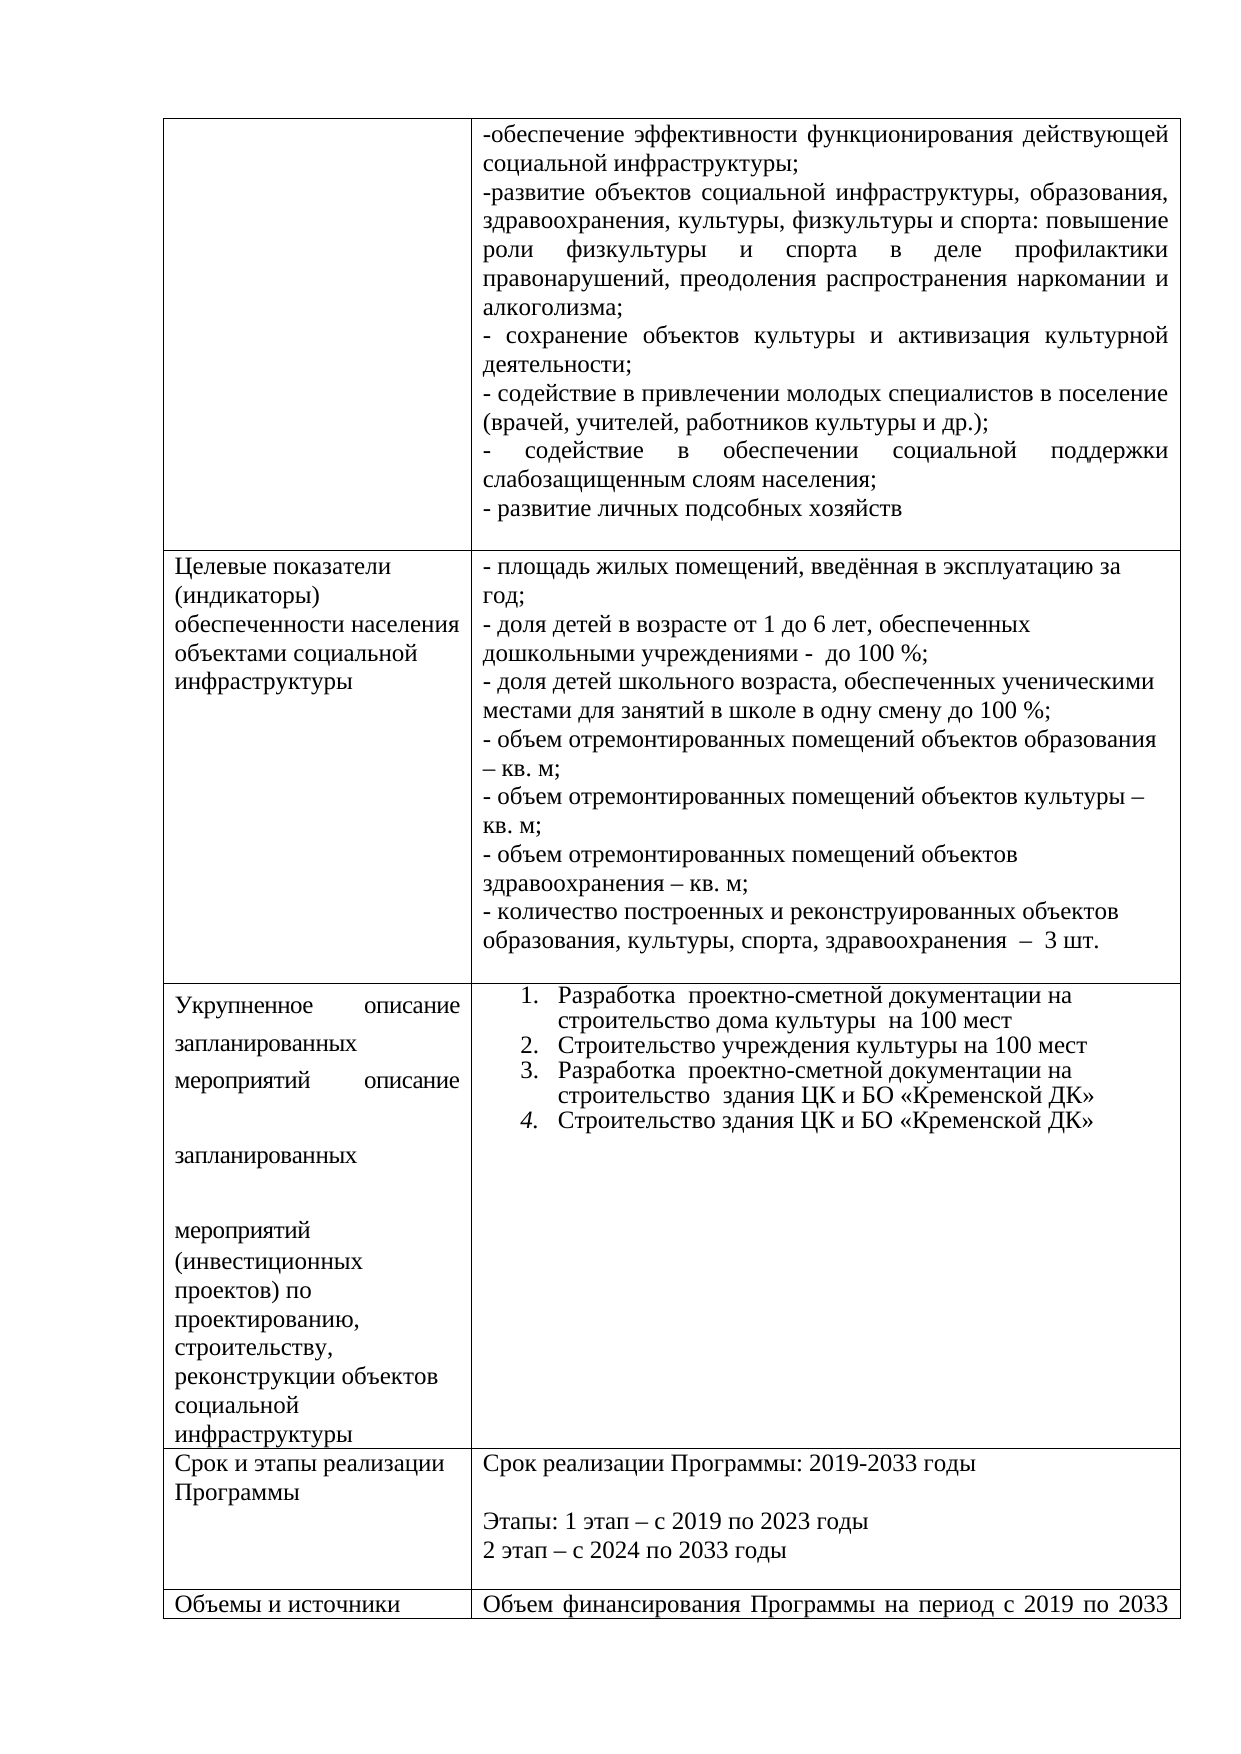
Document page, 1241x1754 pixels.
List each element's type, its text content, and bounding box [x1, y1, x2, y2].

table_cell Срок реализации Программы: 2019-2033 годы Этапы: 1 этап – с 2019 по 2023 годы 2 этап – с 2024 по 2033 годы [472, 1449, 1180, 1588]
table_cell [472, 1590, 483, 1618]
table_cell Целевые показатели (индикаторы) обеспеченности населения объектами социальной инфраструктуры [164, 551, 471, 983]
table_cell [164, 1590, 471, 1618]
table_cell Срок и этапы реализации Программы [164, 1449, 471, 1588]
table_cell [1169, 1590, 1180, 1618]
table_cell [164, 119, 471, 550]
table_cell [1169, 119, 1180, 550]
table_cell - площадь жилых помещений, введённая в эксплуатацию за год; - доля детей в возрасте от 1 до 6 лет, обеспеченных дошкольными учреждениями - до 100 %; - доля детей школьного возраста, обеспеченных ученическими местами для занятий в школе в одну смену до 100 %; - объем отремонтированных помещений объектов образования – кв. м; - объем отремонтированных помещений объектов культуры – кв. м; - объем отремонтированных помещений объектов здравоохранения – кв. м; - количество построенных и реконструированных объектов образования, культуры, спорта, здравоохранения – 3 шт. [472, 551, 1180, 983]
table_cell Укрупненное описание запланированных мероприятий описание запланированных мероприятий (инвестиционных проектов) по проектированию, строительству, реконструкции объектов социальной инфраструктуры [164, 984, 471, 1447]
table_cell Разработка проектно-сметной документации на строительство дома культуры на 100 мест Строительство учреждения культуры на 100 мест Разработка проектно-сметной документации на строительство здания ЦК и БО «Кременской ДК» Строительство здания ЦК и БО «Кременской ДК» [472, 984, 1180, 1447]
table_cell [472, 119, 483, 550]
